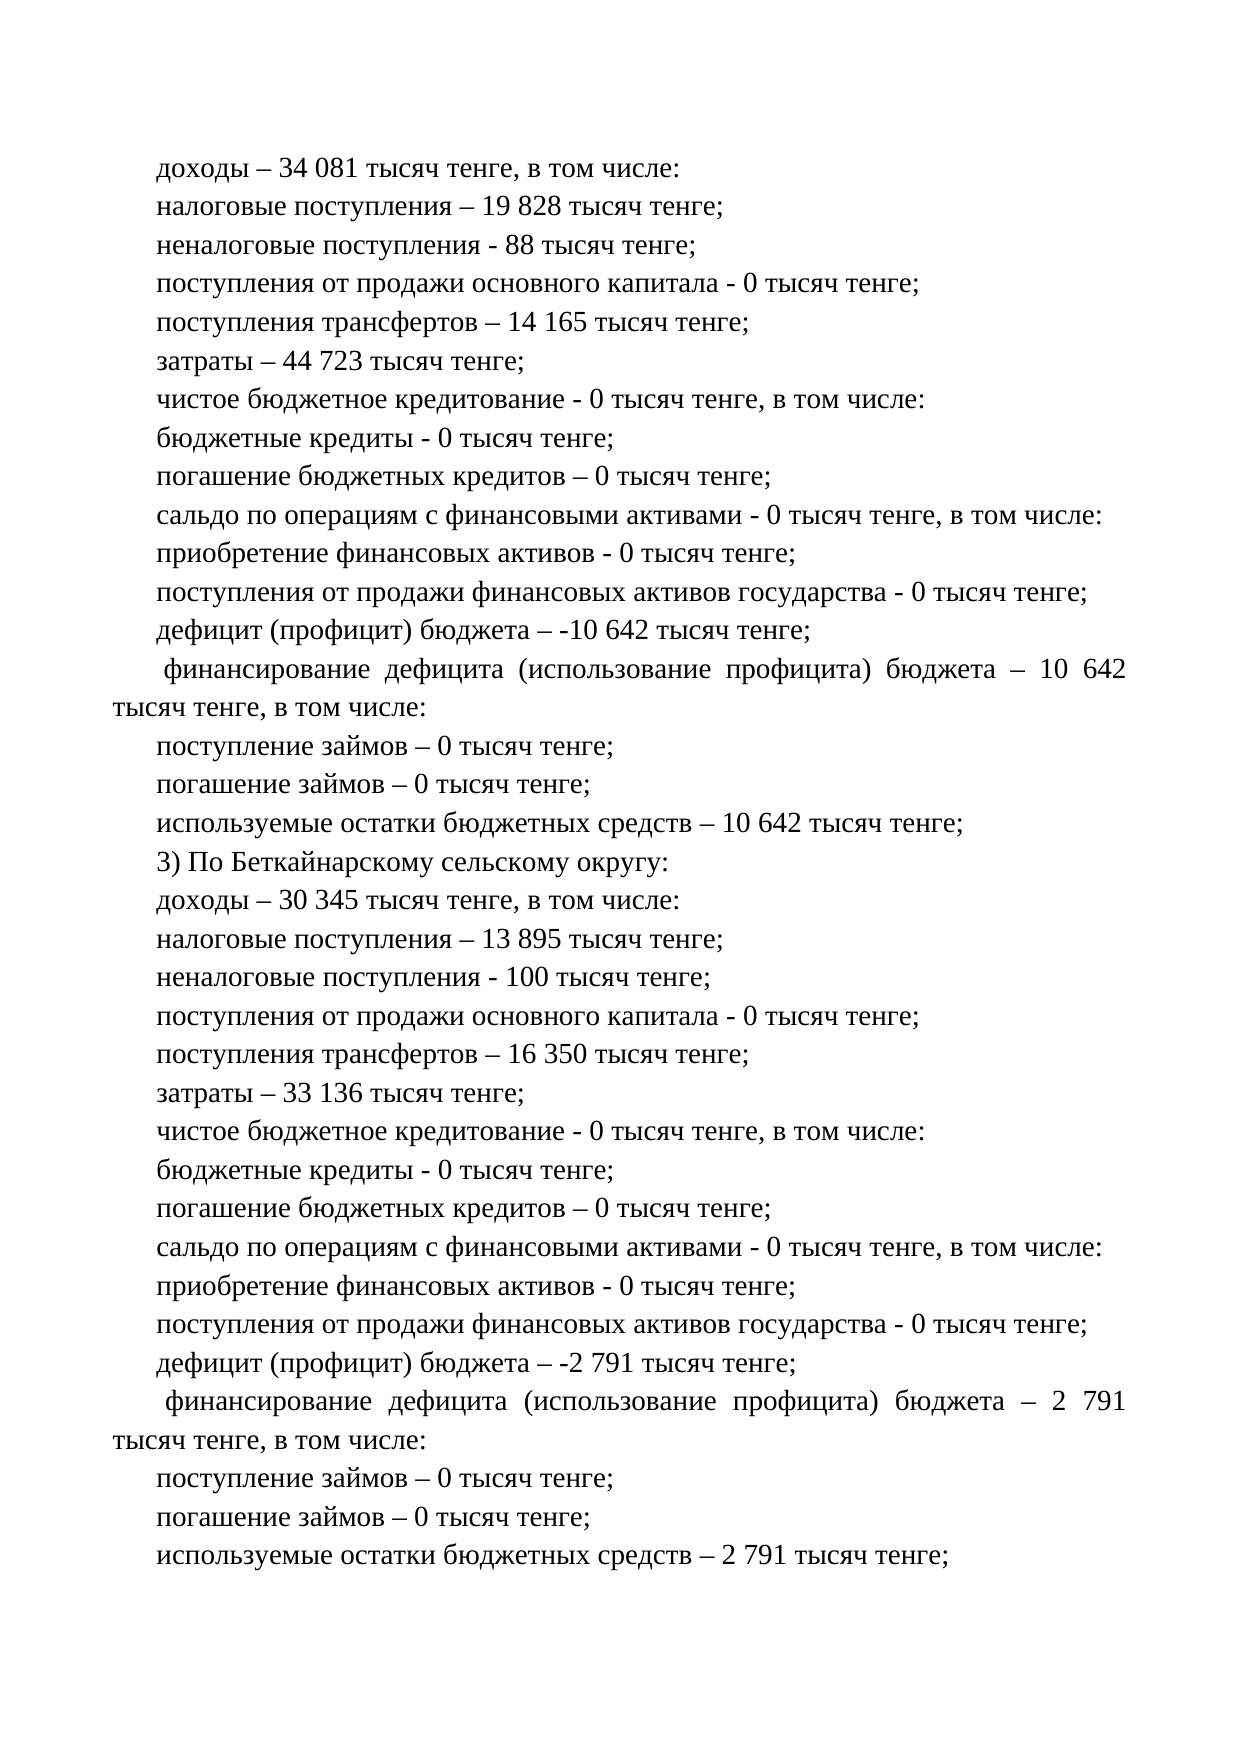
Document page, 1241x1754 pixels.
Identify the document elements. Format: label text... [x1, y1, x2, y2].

text бюджетные кредиты - 0 тысяч тенге; [112, 1152, 1128, 1186]
text затраты – 33 136 тысяч тенге; [112, 1075, 1128, 1108]
text дефицит (профицит) бюджета – -10 642 тысяч тенге; [112, 612, 1128, 646]
text используемые остатки бюджетных средств – 10 642 тысяч тенге; [112, 805, 1128, 839]
text дефицит (профицит) бюджета – -2 791 тысяч тенге; [112, 1345, 1128, 1378]
text налоговые поступления – 19 828 тысяч тенге; [112, 188, 1128, 222]
text поступления от продажи финансовых активов государства - 0 тысяч тенге; [112, 574, 1128, 607]
text бюджетные кредиты - 0 тысяч тенге; [112, 420, 1128, 453]
text приобретение финансовых активов - 0 тысяч тенге; [112, 1268, 1128, 1301]
text приобретение финансовых активов - 0 тысяч тенге; [112, 535, 1128, 569]
text финансирование дефицита (использование профицита) бюджета – 10 642 тысяч тенге, в том числе: [112, 651, 1128, 723]
text чистое бюджетное кредитование - 0 тысяч тенге, в том числе: [112, 381, 1128, 415]
text сальдо по операциям с финансовыми активами - 0 тысяч тенге, в том числе: [112, 1229, 1128, 1263]
text неналоговые поступления - 88 тысяч тенге; [112, 227, 1128, 261]
text доходы – 30 345 тысяч тенге, в том числе: [112, 882, 1128, 916]
text поступление займов – 0 тысяч тенге; [112, 1460, 1128, 1494]
text поступление займов – 0 тысяч тенге; [112, 728, 1128, 762]
text чистое бюджетное кредитование - 0 тысяч тенге, в том числе: [112, 1113, 1128, 1147]
text налоговые поступления – 13 895 тысяч тенге; [112, 921, 1128, 954]
text поступления трансфертов – 16 350 тысяч тенге; [112, 1036, 1128, 1070]
text 3) По Беткайнарскому сельскому округу: [112, 844, 1128, 877]
text неналоговые поступления - 100 тысяч тенге; [112, 959, 1128, 993]
text погашение бюджетных кредитов – 0 тысяч тенге; [112, 1191, 1128, 1224]
text поступления от продажи основного капитала - 0 тысяч тенге; [112, 998, 1128, 1031]
text поступления от продажи основного капитала - 0 тысяч тенге; [112, 266, 1128, 299]
text доходы – 34 081 тысяч тенге, в том числе: [112, 150, 1128, 183]
text поступления трансфертов – 14 165 тысяч тенге; [112, 304, 1128, 338]
text погашение займов – 0 тысяч тенге; [112, 1499, 1128, 1532]
text затраты – 44 723 тысяч тенге; [112, 343, 1128, 376]
text используемые остатки бюджетных средств – 2 791 тысяч тенге; [112, 1537, 1128, 1571]
text погашение бюджетных кредитов – 0 тысяч тенге; [112, 458, 1128, 492]
text сальдо по операциям с финансовыми активами - 0 тысяч тенге, в том числе: [112, 497, 1128, 530]
text поступления от продажи финансовых активов государства - 0 тысяч тенге; [112, 1306, 1128, 1340]
text финансирование дефицита (использование профицита) бюджета – 2 791 тысяч тенге, в том числе: [112, 1383, 1128, 1455]
text погашение займов – 0 тысяч тенге; [112, 767, 1128, 800]
